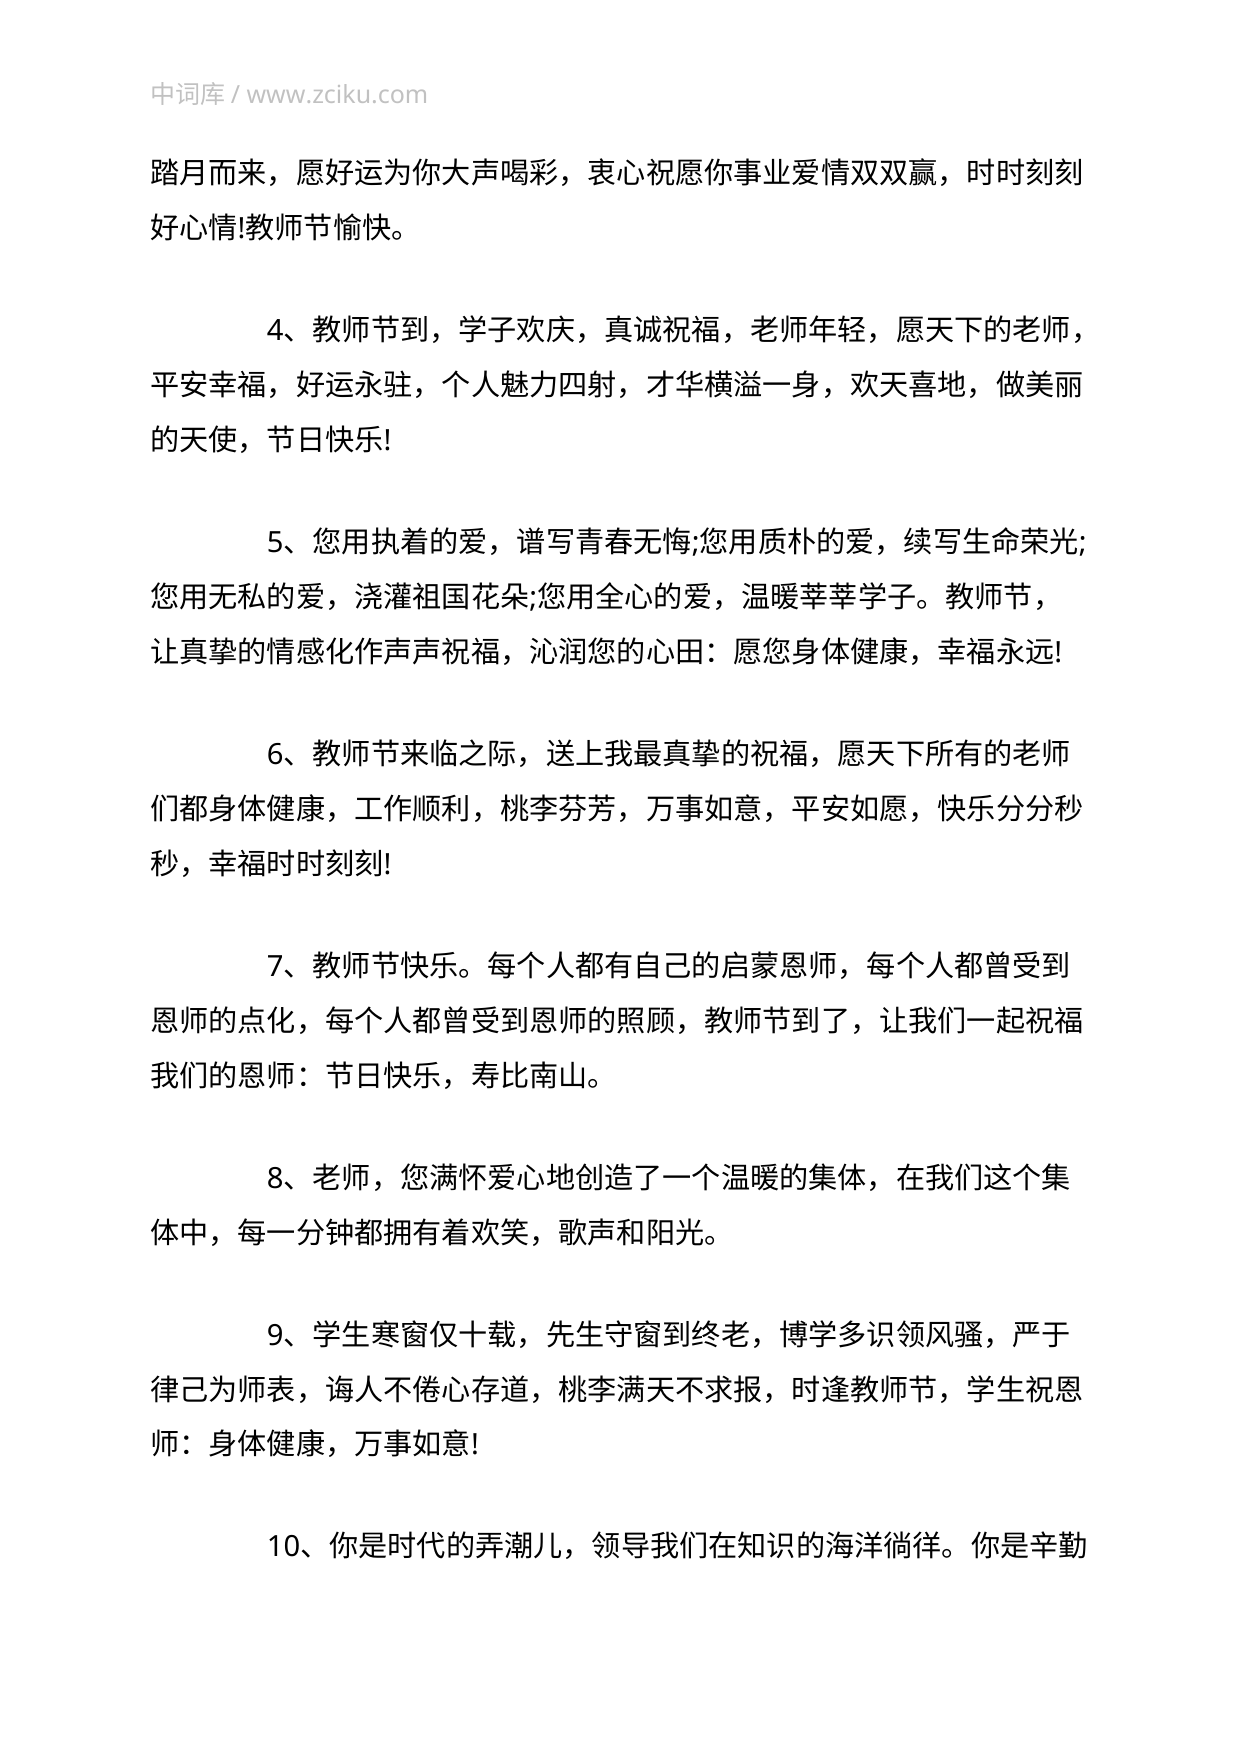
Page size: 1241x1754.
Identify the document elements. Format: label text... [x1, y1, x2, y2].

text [150, 150, 1090, 247]
text 5、您用执着的爱，谱写青春无悔;您用质朴的爱，续写生命荣光;您用无私的爱，浇灌祖国花朵;您用全心的爱，温暖莘莘学子。教师节，让真挚的情感化作声声祝福，沁润您的心田：愿您身体健康，幸福永远! [150, 519, 1090, 671]
text 9、学生寒窗仅十载，先生守窗到终老，博学多识领风骚，严于律己为师表，诲人不倦心存道，桃李满天不求报，时逢教师节，学生祝恩师：身体健康，万事如意! [150, 1311, 1090, 1463]
text 8、老师，您满怀爱心地创造了一个温暖的集体，在我们这个集体中，每一分钟都拥有着欢笑，歌声和阳光。 [150, 1154, 1090, 1252]
text 7、教师节快乐。每个人都有自己的启蒙恩师，每个人都曾受到恩师的点化，每个人都曾受到恩师的照顾，教师节到了，让我们一起祝福我们的恩师：节日快乐，寿比南山。 [150, 943, 1090, 1095]
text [150, 1523, 1090, 1565]
text 4、教师节到，学子欢庆，真诚祝福，老师年轻，愿天下的老师，平安幸福，好运永驻，个人魅力四射，才华横溢一身，欢天喜地，做美丽的天使，节日快乐! [150, 307, 1090, 459]
text 6、教师节来临之际，送上我最真挚的祝福，愿天下所有的老师们都身体健康，工作顺利，桃李芬芳，万事如意，平安如愿，快乐分分秒秒，幸福时时刻刻! [150, 731, 1090, 883]
